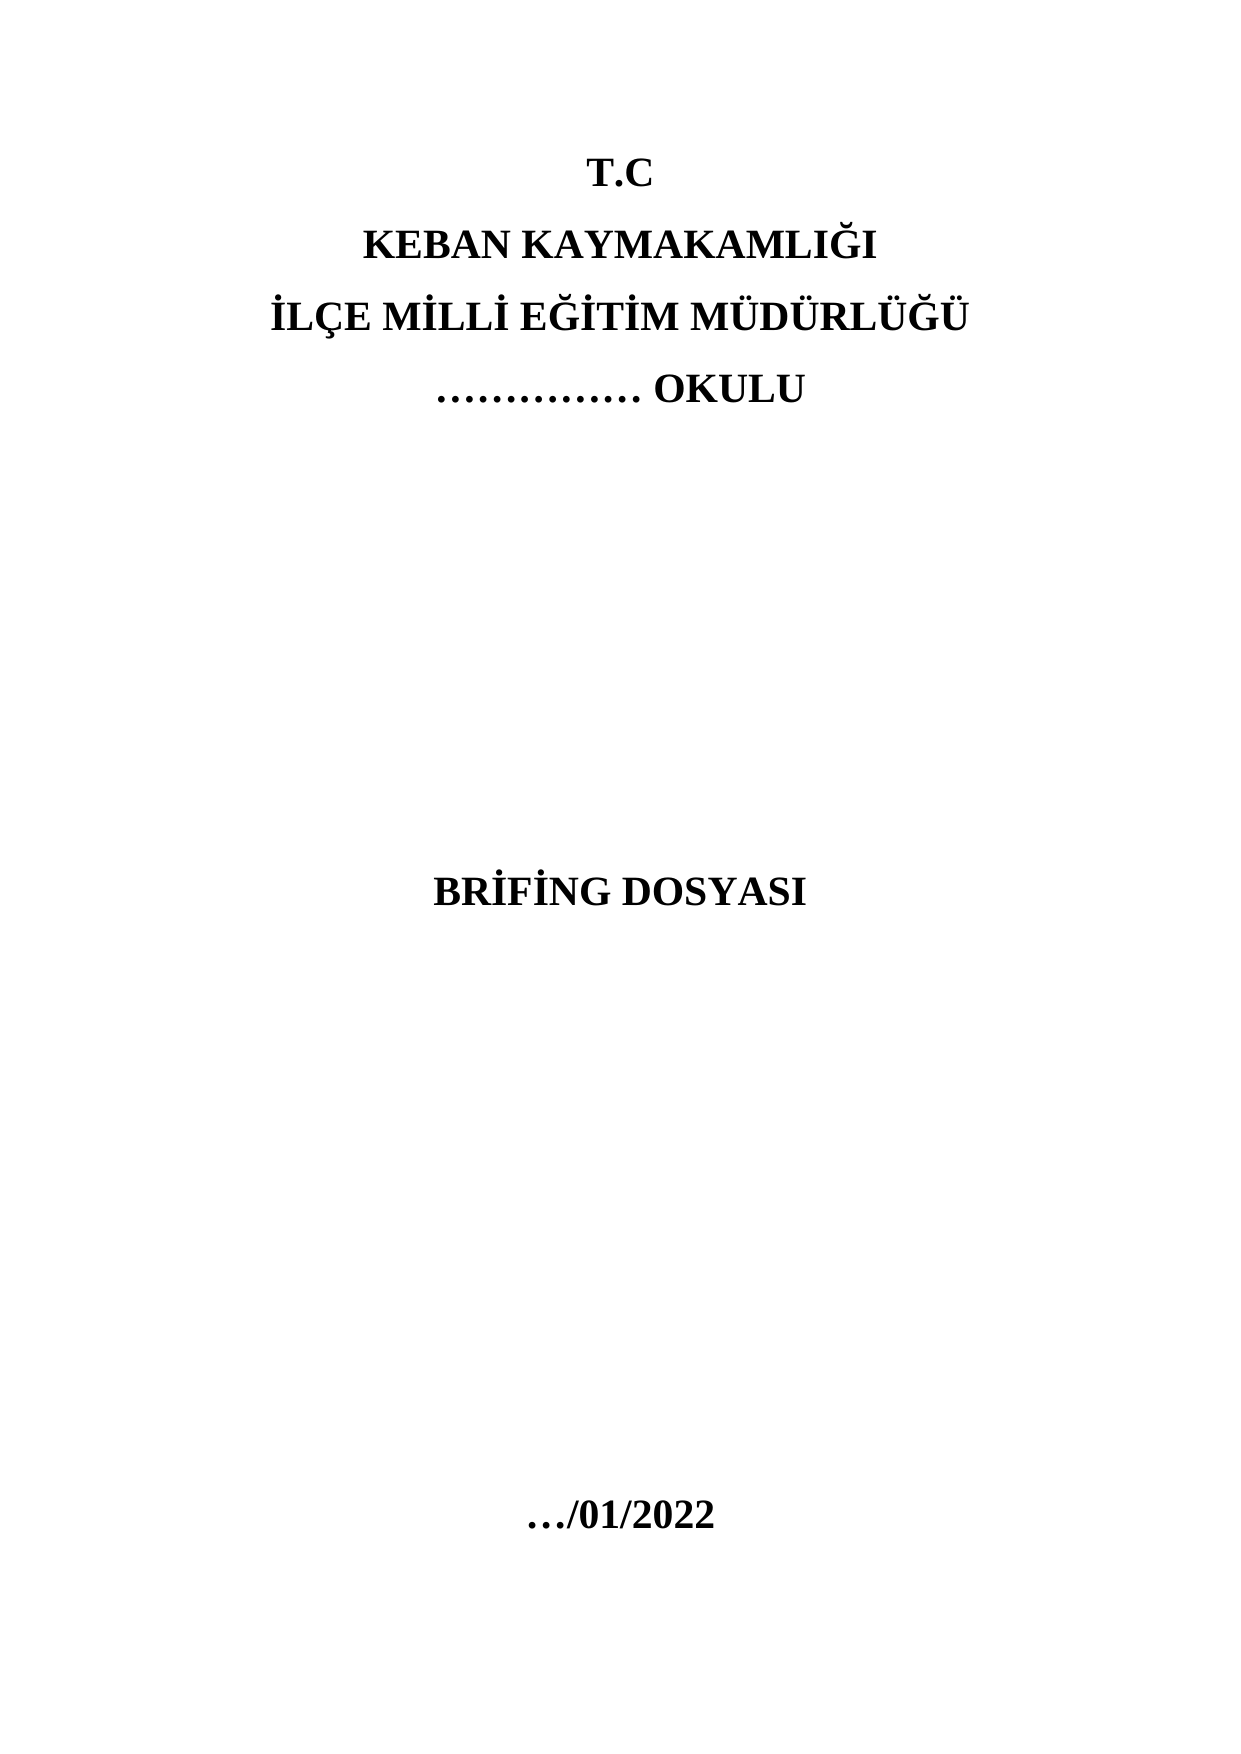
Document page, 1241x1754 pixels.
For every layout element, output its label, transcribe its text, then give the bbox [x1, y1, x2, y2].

title İLÇE MİLLİ EĞİTİM MÜDÜRLÜĞÜ [148, 291, 1092, 339]
title …………… OKULU [148, 363, 1092, 411]
title BRİFİNG DOSYASI [148, 866, 1092, 914]
title T.C [148, 148, 1092, 196]
title …/01/2022 [148, 1489, 1092, 1537]
title KEBAN KAYMAKAMLIĞI [148, 219, 1092, 267]
